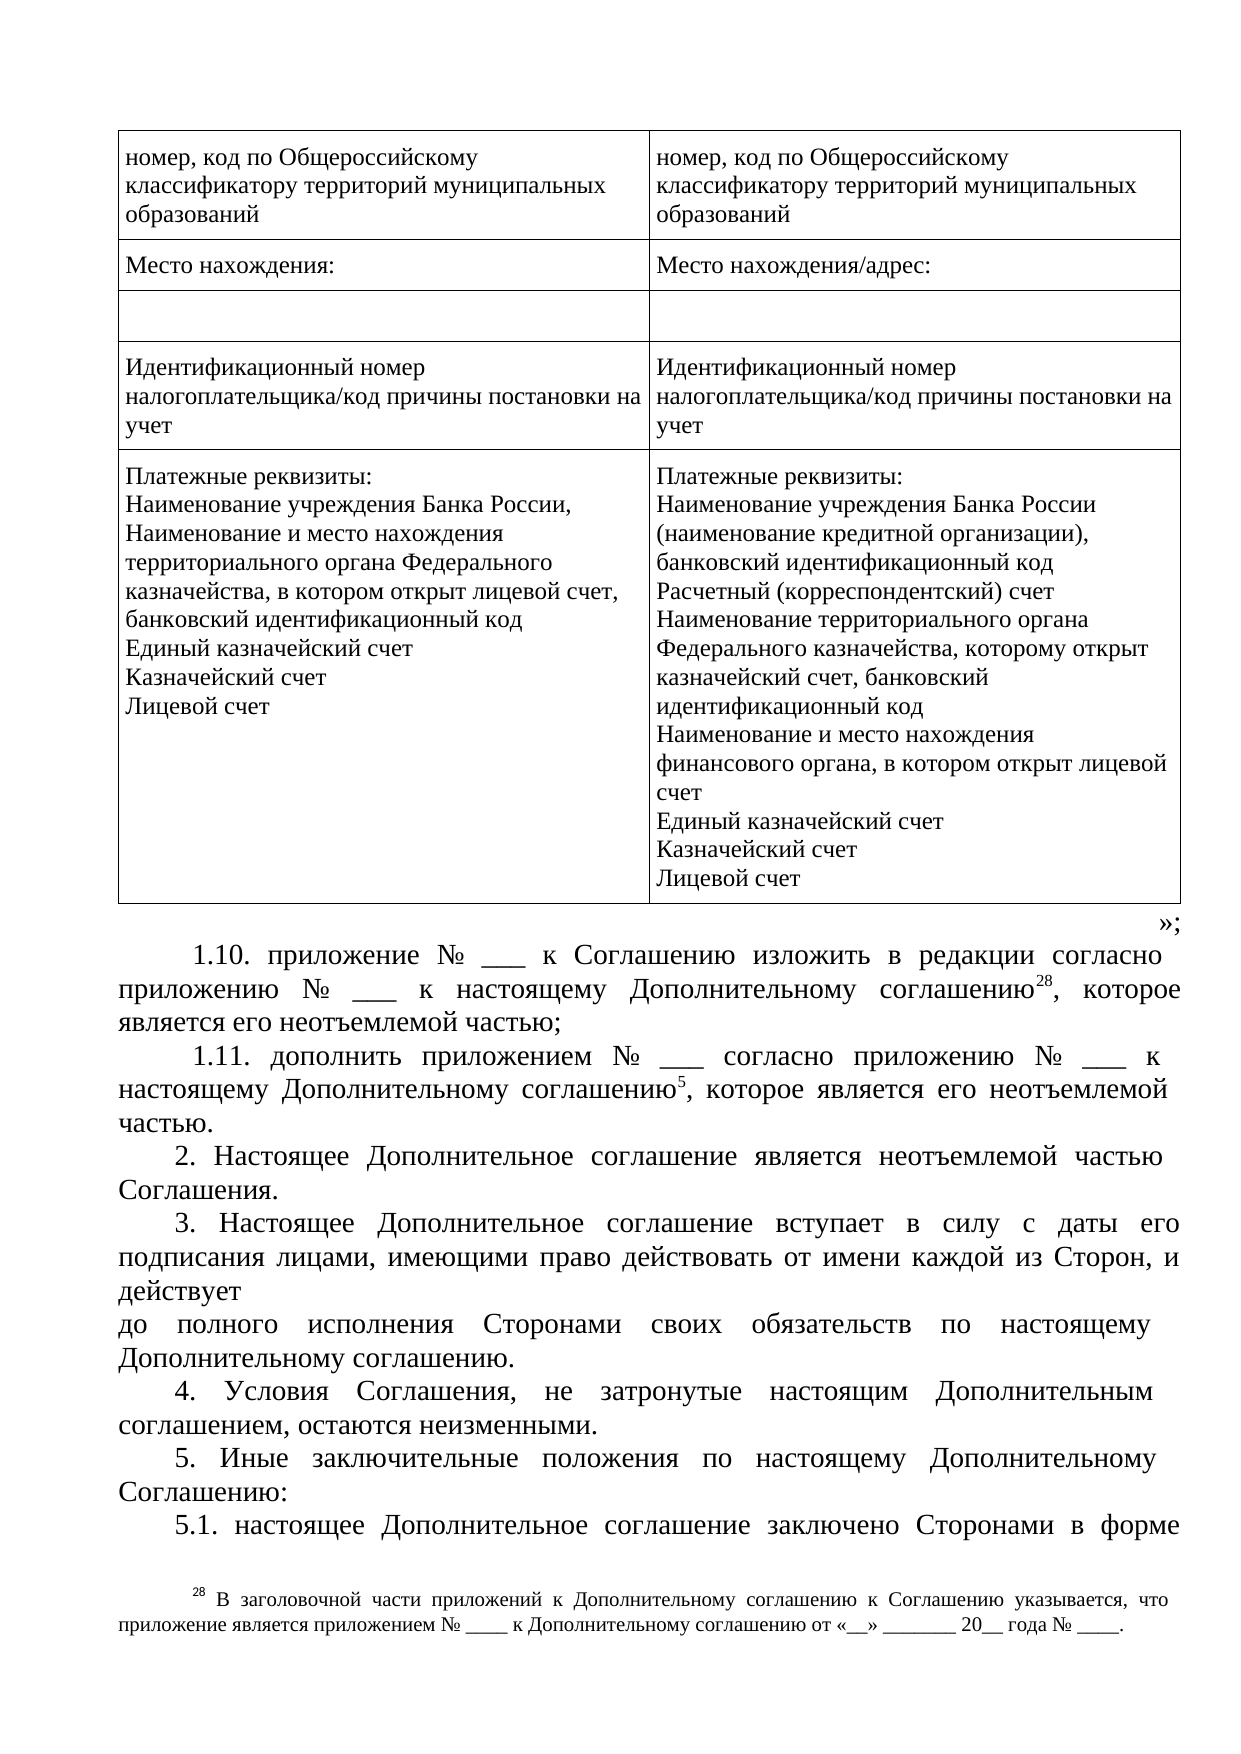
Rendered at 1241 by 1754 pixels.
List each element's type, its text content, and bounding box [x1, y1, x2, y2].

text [118, 1507, 1181, 1541]
table_cell Место нахождения: [119, 240, 649, 289]
table_cell Платежные реквизиты: Наименование учреждения Банка России (наименование кредитной организации), банковский идентификационный код Расчетный (корреспондентский) счет Наименование территориального органа Федерального казначейства, которому открыт казначейский счет, банковский идентификационный код Наименование и место нахождения финансового органа, в котором открыт лицевой счет Единый казначейский счет Казначейский счет Лицевой счет [650, 450, 1180, 903]
text 3. Настоящее Дополнительное соглашение вступает в силу с даты его подписания лицами, имеющими право действовать от имени каждой из Сторон, и действует до полного исполнения Сторонами своих обязательств по настоящему Дополнительному соглашению. [118, 1206, 1181, 1373]
text 2. Настоящее Дополнительное соглашение является неотъемлемой частью Соглашения. [118, 1138, 1181, 1206]
text 1.10. приложение № ___ к Соглашению изложить в редакции согласно приложению № ___ к настоящему Дополнительному соглашению, которое является его неотъемлемой частью; [118, 937, 1181, 1038]
table_cell Место нахождения/адрес: [650, 240, 1180, 289]
text 1.11. дополнить приложением № ___ согласно приложению № ___ к настоящему Дополнительному соглашению5, которое является его неотъемлемой частью. [118, 1038, 1181, 1138]
text 4. Условия Соглашения, не затронутые настоящим Дополнительным соглашением, остаются неизменными. [118, 1373, 1181, 1440]
table_cell [119, 291, 649, 341]
table_cell Платежные реквизиты: Наименование учреждения Банка России, Наименование и место нахождения территориального органа Федерального казначейства, в котором открыт лицевой счет, банковский идентификационный код Единый казначейский счет Казначейский счет Лицевой счет [119, 450, 649, 903]
table_cell Идентификационный номер налогоплательщика/код причины постановки на учет [119, 342, 649, 449]
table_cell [650, 131, 1180, 238]
table_cell Идентификационный номер налогоплательщика/код причины постановки на учет [650, 342, 1180, 449]
table_cell [650, 291, 1180, 341]
text 5. Иные заключительные положения по настоящему Дополнительному Соглашению: [118, 1440, 1181, 1507]
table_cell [119, 131, 649, 238]
text »; [118, 904, 1181, 937]
